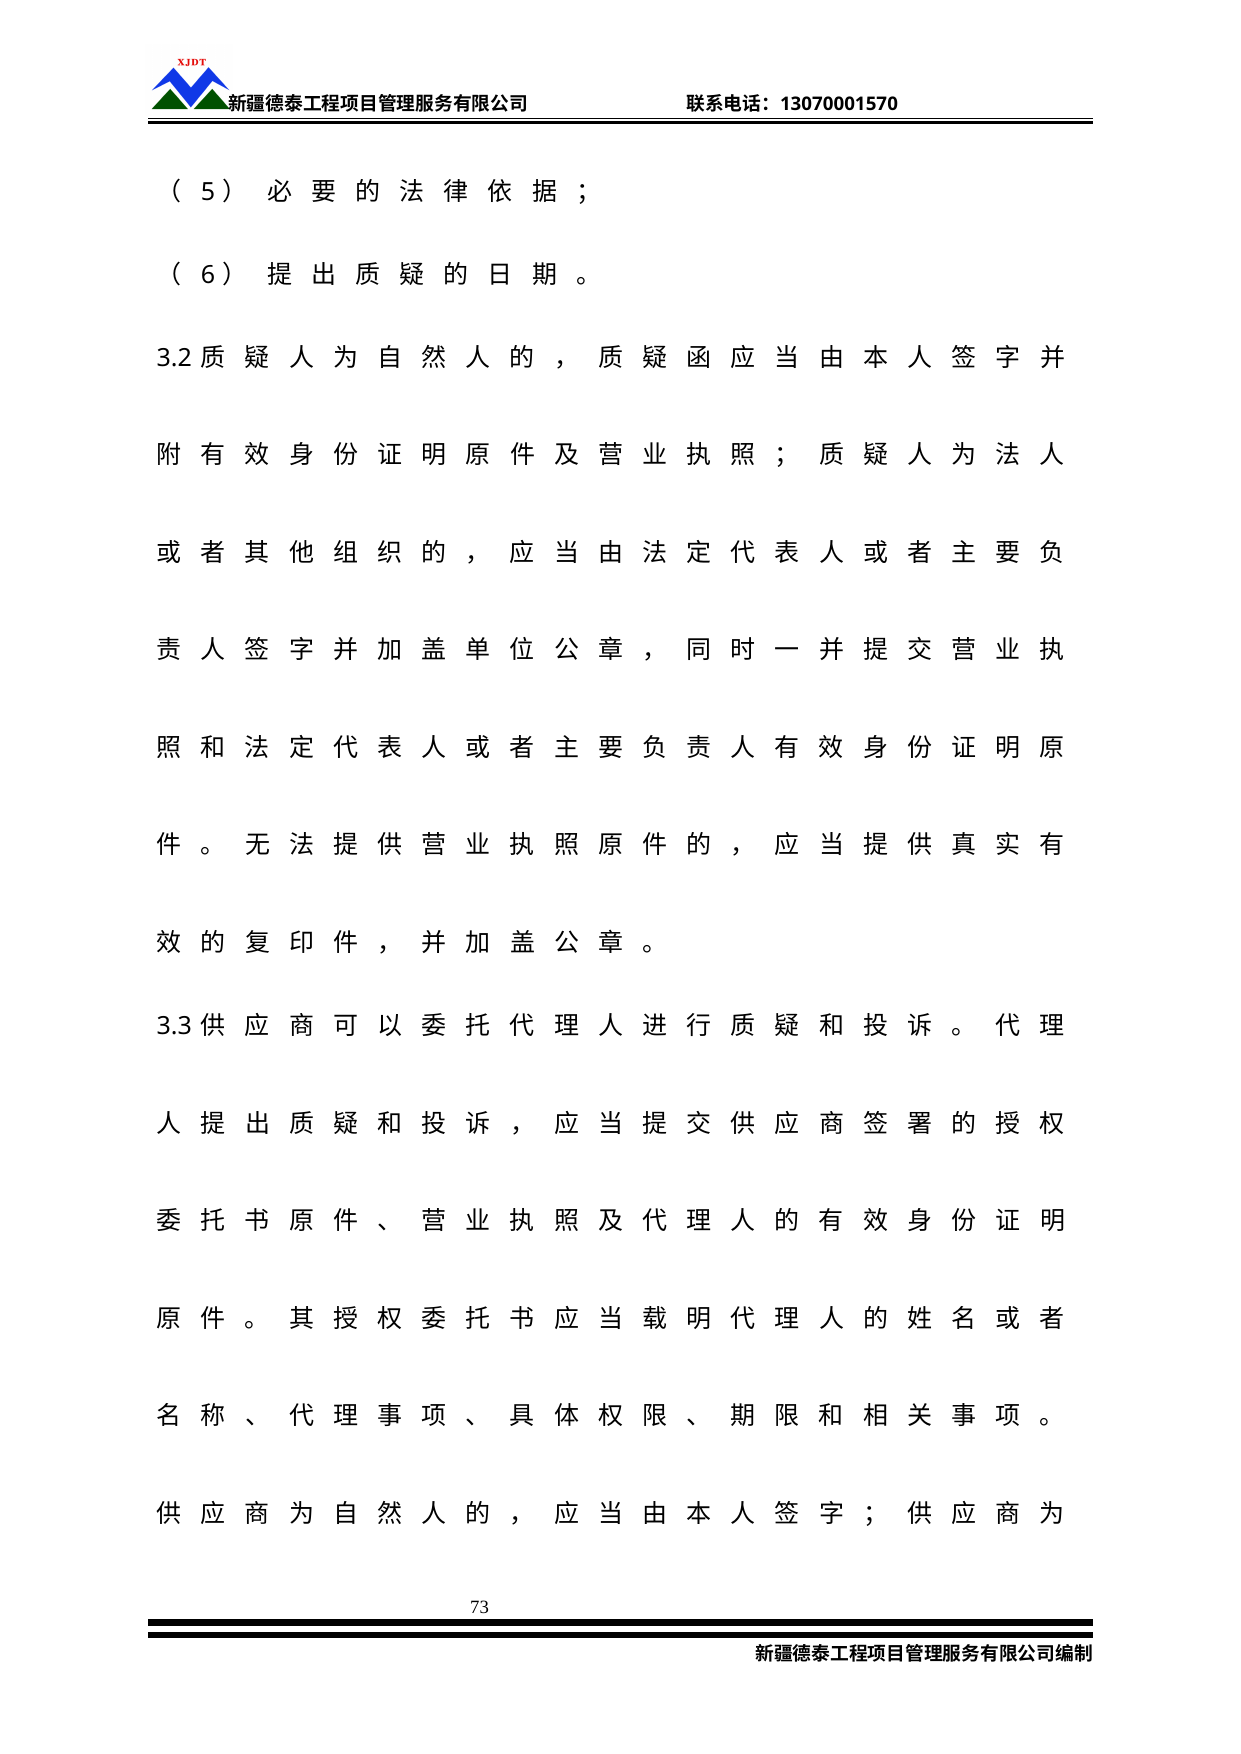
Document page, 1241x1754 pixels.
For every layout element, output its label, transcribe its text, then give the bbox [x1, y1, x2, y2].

text （6）提出质疑的日期。 [156, 240, 1084, 305]
picture [144, 44, 234, 116]
text 3.2 质疑人为自然人的，质疑函应当由本人签字并附有效身份证明原件及营业执照；质疑人为法人或者其他组织的，应当由法定代表人或者主要负责人签字并加盖单位公章，同时一并提交营业执照和法定代表人或者主要负责人有效身份证明原件。无法提供营业执照原件的，应当提供真实有效的复印件，并加盖公章。 [156, 323, 1084, 973]
text （5）必要的法律依据； [156, 157, 1084, 222]
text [156, 991, 1084, 1544]
